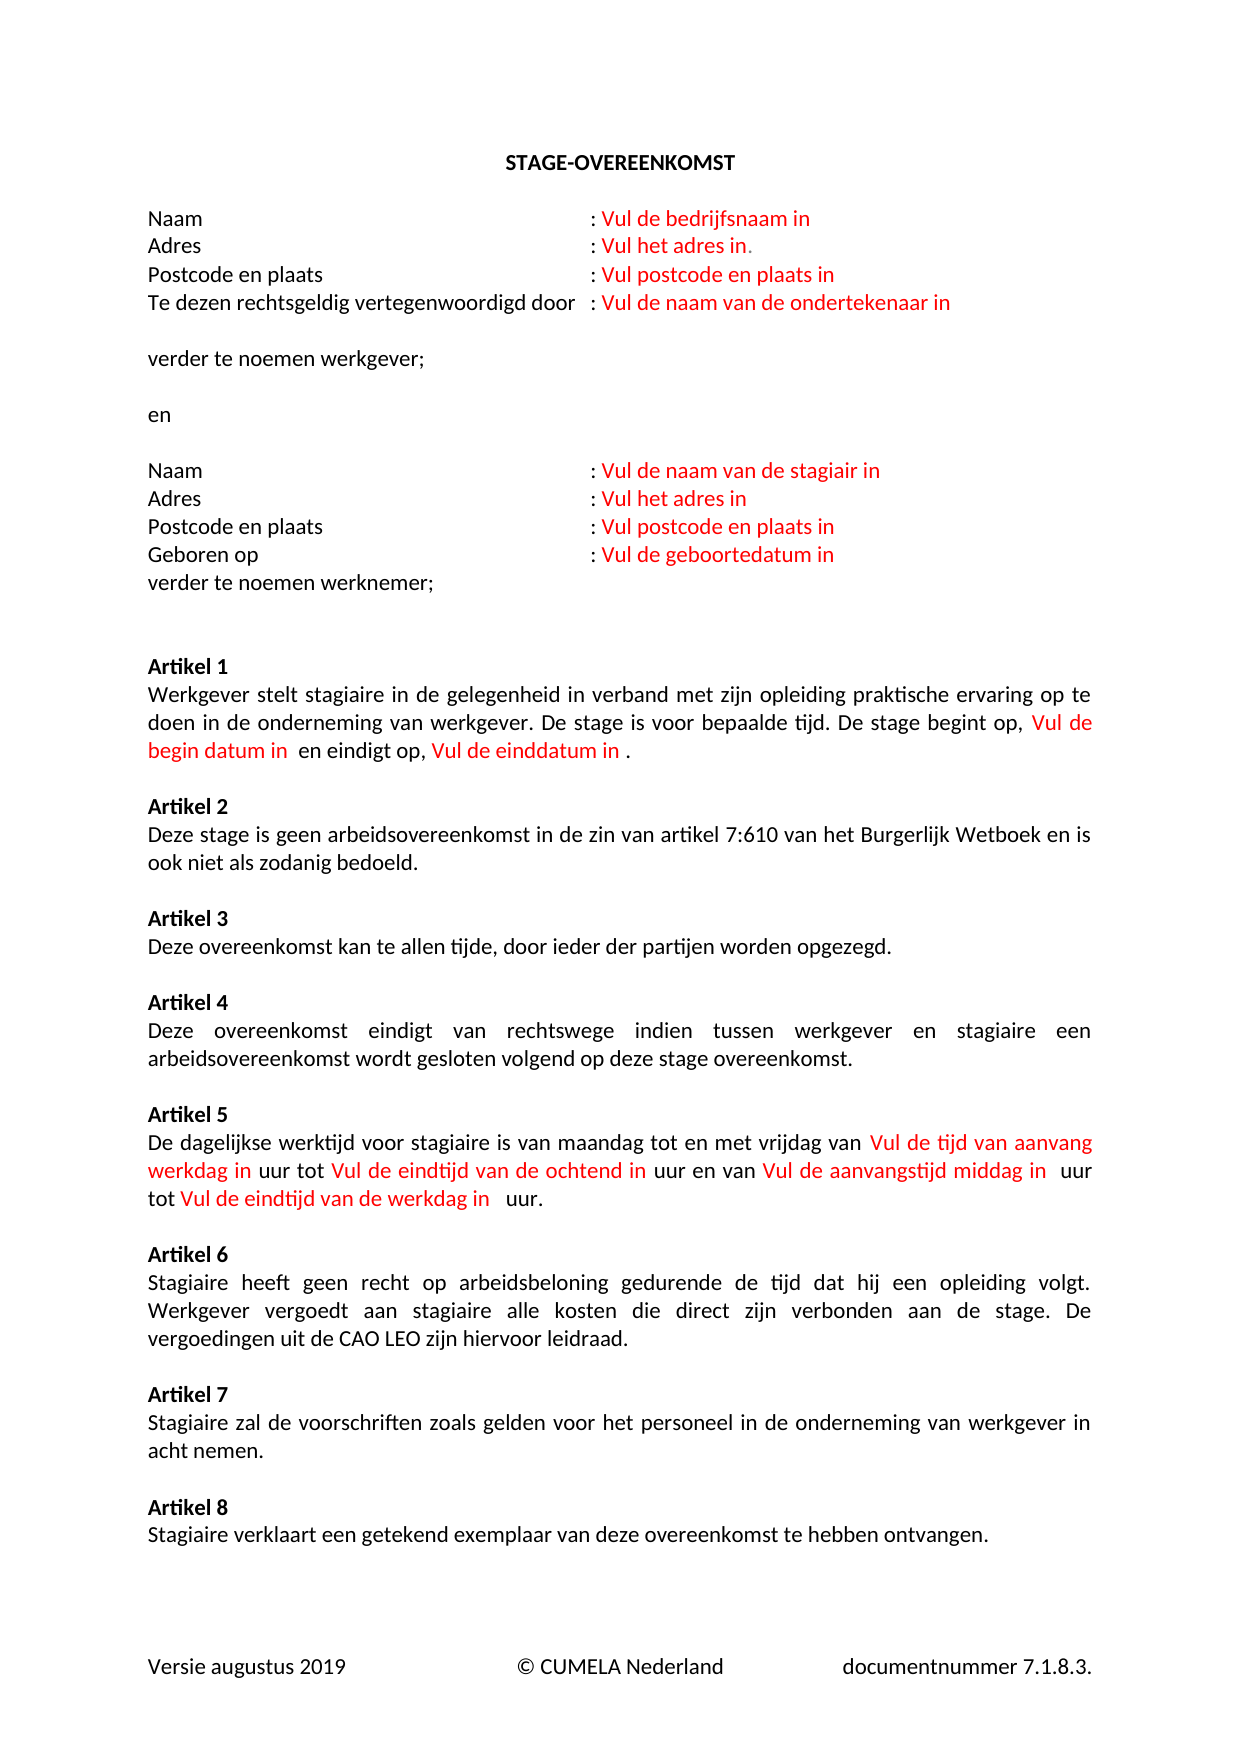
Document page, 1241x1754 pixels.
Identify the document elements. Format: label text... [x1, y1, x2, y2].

subtitle Artikel 8 [148, 1493, 1093, 1521]
text Postcode en plaats : [148, 260, 1093, 288]
text Te dezen rechtsgeldig vertegenwoordigd door : [148, 288, 1093, 316]
text verder te noemen werkgever; [148, 344, 1093, 372]
text Adres : [148, 484, 1093, 512]
text Werkgever stelt stagiaire in de gelegenheid in verband met zijn opleiding praktische ervaring op te doen in de onderneming van werkgever. De stage is voor bepaalde tijd. De stage begint op, en eindigt op, . [148, 680, 1093, 764]
text en [148, 400, 1093, 428]
text Deze stage is geen arbeidsovereenkomst in de zin van artikel 7:610 van het Burgerlijk Wetboek en is ook niet als zodanig bedoeld. [148, 820, 1093, 876]
text Postcode en plaats : [148, 512, 1093, 540]
text Naam : [148, 456, 1093, 484]
text Stagiaire verklaart een getekend exemplaar van deze overeenkomst te hebben ontvangen. [148, 1521, 1093, 1549]
title Stage-overeenkomst [148, 148, 1093, 176]
text Naam : [148, 204, 1093, 232]
text Geboren op : [148, 540, 1093, 568]
subtitle Artikel 5 [148, 1100, 1093, 1128]
text De dagelijkse werktijd voor stagiaire is van maandag tot en met vrijdag van uur tot uur en van uur tot uur. [148, 1128, 1093, 1212]
subtitle Artikel 6 [148, 1240, 1093, 1268]
text Adres : . [148, 232, 1093, 260]
subtitle Artikel 7 [148, 1381, 1093, 1408]
text Stagiaire heeft geen recht op arbeidsbeloning gedurende de tijd dat hij een opleiding volgt. Werkgever vergoedt aan stagiaire alle kosten die direct zijn verbonden aan de stage. De vergoedingen uit de CAO LEO zijn hiervoor leidraad. [148, 1268, 1093, 1352]
text Stagiaire zal de voorschriften zoals gelden voor het personeel in de onderneming van werkgever in acht nemen. [148, 1408, 1093, 1464]
text verder te noemen werknemer; [148, 568, 1093, 596]
subtitle Artikel 4 [148, 988, 1093, 1016]
text Deze overeenkomst eindigt van rechtswege indien tussen werkgever en stagiaire een arbeidsovereenkomst wordt gesloten volgend op deze stage overeenkomst. [148, 1016, 1093, 1072]
subtitle Artikel 1 [148, 652, 1093, 680]
subtitle Artikel 2 [148, 792, 1093, 820]
text Deze overeenkomst kan te allen tijde, door ieder der partijen worden opgezegd. [148, 932, 1093, 960]
subtitle Artikel 3 [148, 904, 1093, 932]
